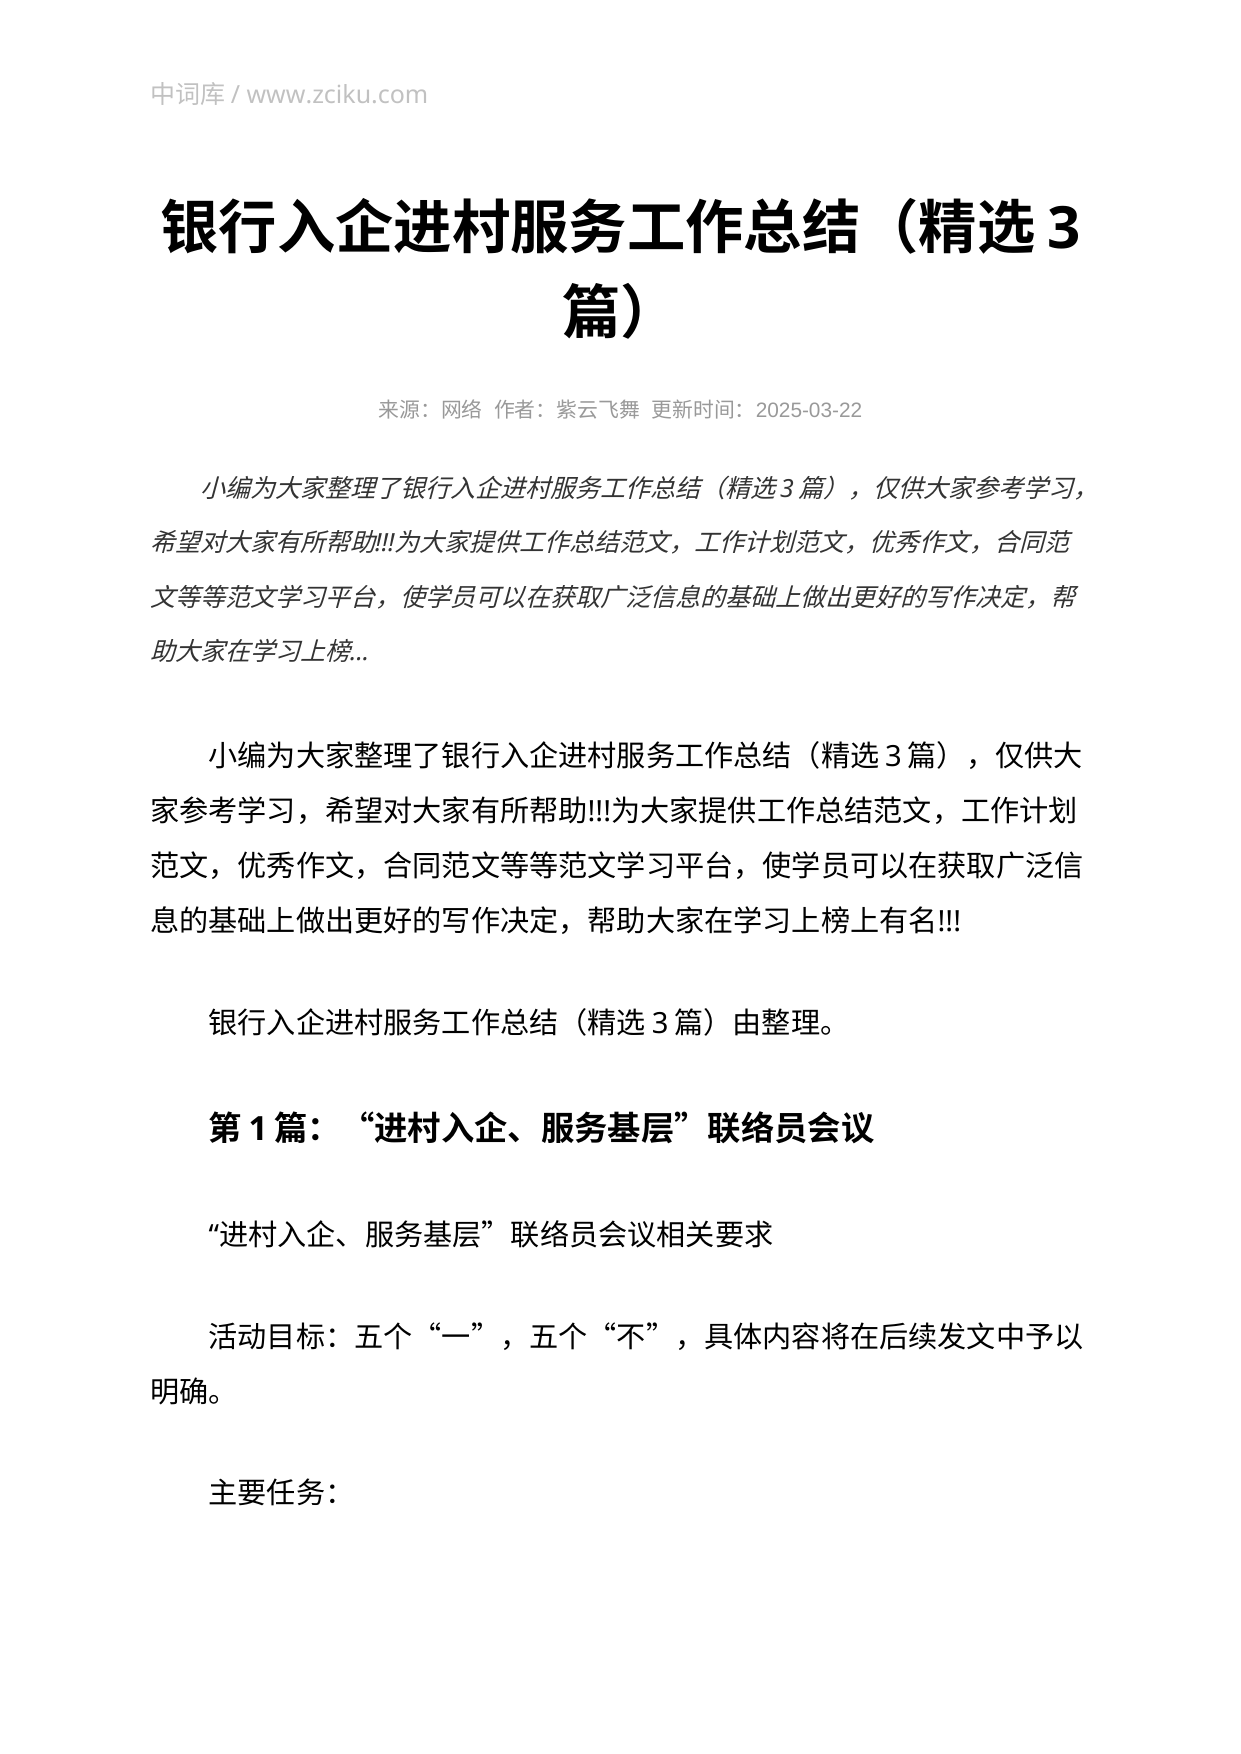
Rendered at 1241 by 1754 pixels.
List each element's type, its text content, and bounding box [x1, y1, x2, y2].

text 第1篇：“进村入企、服务基层”联络员会议 [150, 1101, 1090, 1150]
text 银行入企进村服务工作总结（精选3篇）由整理。 [150, 999, 1090, 1042]
text “进村入企、服务基层”联络员会议相关要求 [150, 1211, 1090, 1254]
text 小编为大家整理了银行入企进村服务工作总结（精选3篇），仅供大家参考学习，希望对大家有所帮助!!!为大家提供工作总结范文，工作计划范文，优秀作文，合同范文等等范文学习平台，使学员可以在获取广泛信息的基础上做出更好的写作决定，帮助大家在学习上榜上有名!!! [150, 733, 1090, 940]
subtitle 银行入企进村服务工作总结（精选3篇） [150, 181, 1090, 351]
text 来源：网络 作者：紫云飞舞 更新时间：2025-03-22 [150, 397, 1090, 421]
text 主要任务： [150, 1470, 1090, 1512]
text 活动目标：五个“一”，五个“不”，具体内容将在后续发文中予以明确。 [150, 1313, 1090, 1410]
text 小编为大家整理了银行入企进村服务工作总结（精选3篇），仅供大家参考学习，希望对大家有所帮助!!!为大家提供工作总结范文，工作计划范文，优秀作文，合同范文等等范文学习平台，使学员可以在获取广泛信息的基础上做出更好的写作决定，帮助大家在学习上榜... [150, 468, 1090, 668]
